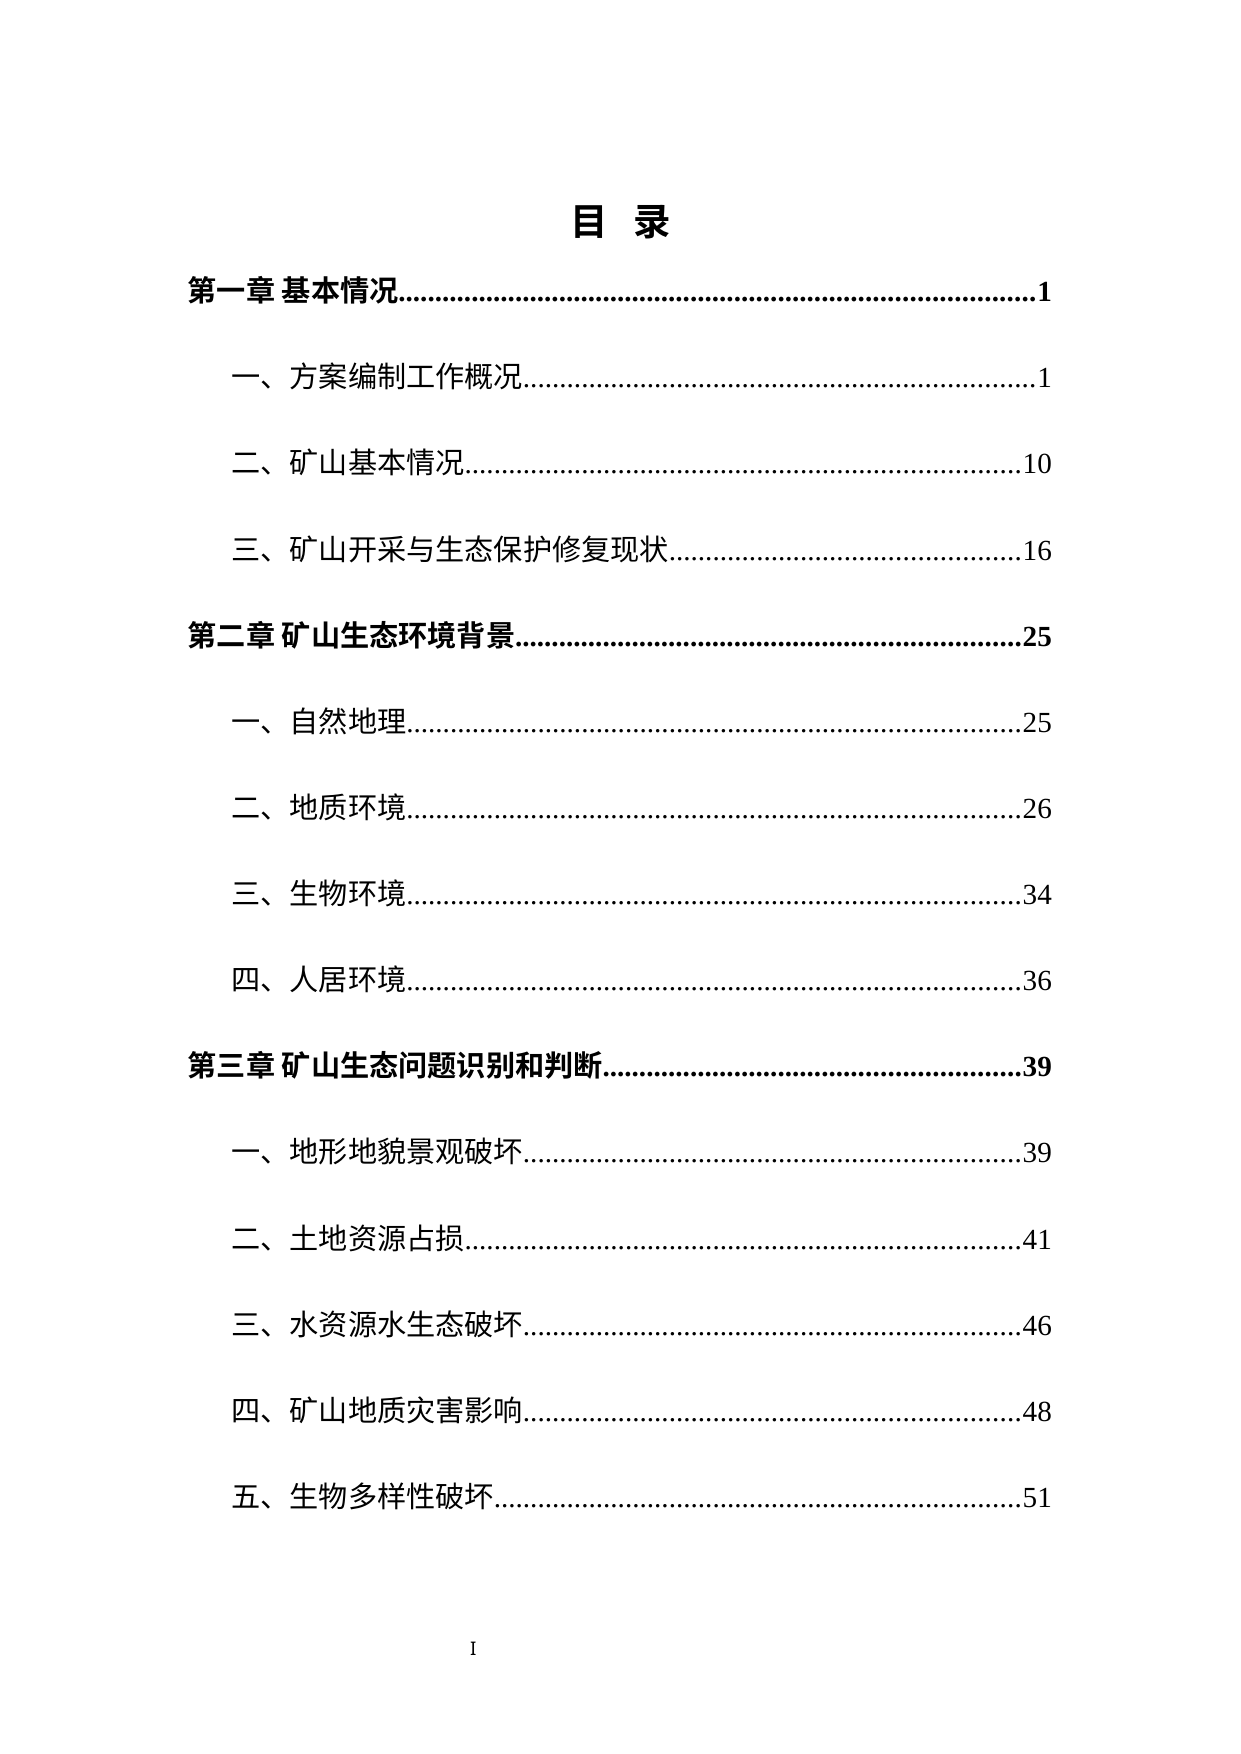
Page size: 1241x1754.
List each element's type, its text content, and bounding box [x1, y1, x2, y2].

text 三、矿山开采与生态保护修复现状 16 [231, 515, 1053, 580]
text 第一章 基本情况 1 [187, 256, 1053, 321]
text 三、水资源水生态破坏 46 [231, 1290, 1053, 1355]
text 二、矿山基本情况 10 [231, 428, 1053, 493]
subtitle 目 录 [187, 187, 1053, 252]
text 四、人居环境 36 [231, 945, 1053, 1010]
text 五、生物多样性破坏 51 [231, 1462, 1053, 1527]
text 一、地形地貌景观破坏 39 [231, 1118, 1053, 1183]
text 三、生物环境 34 [231, 859, 1053, 924]
text 二、土地资源占损 41 [231, 1204, 1053, 1269]
text 二、地质环境 26 [231, 773, 1053, 838]
text 一、自然地理 25 [231, 687, 1053, 752]
text 第三章 矿山生态问题识别和判断 39 [187, 1032, 1053, 1097]
text 第二章 矿山生态环境背景 25 [187, 601, 1053, 666]
text 四、矿山地质灾害影响 48 [231, 1376, 1053, 1441]
text 一、方案编制工作概况 1 [231, 342, 1053, 407]
